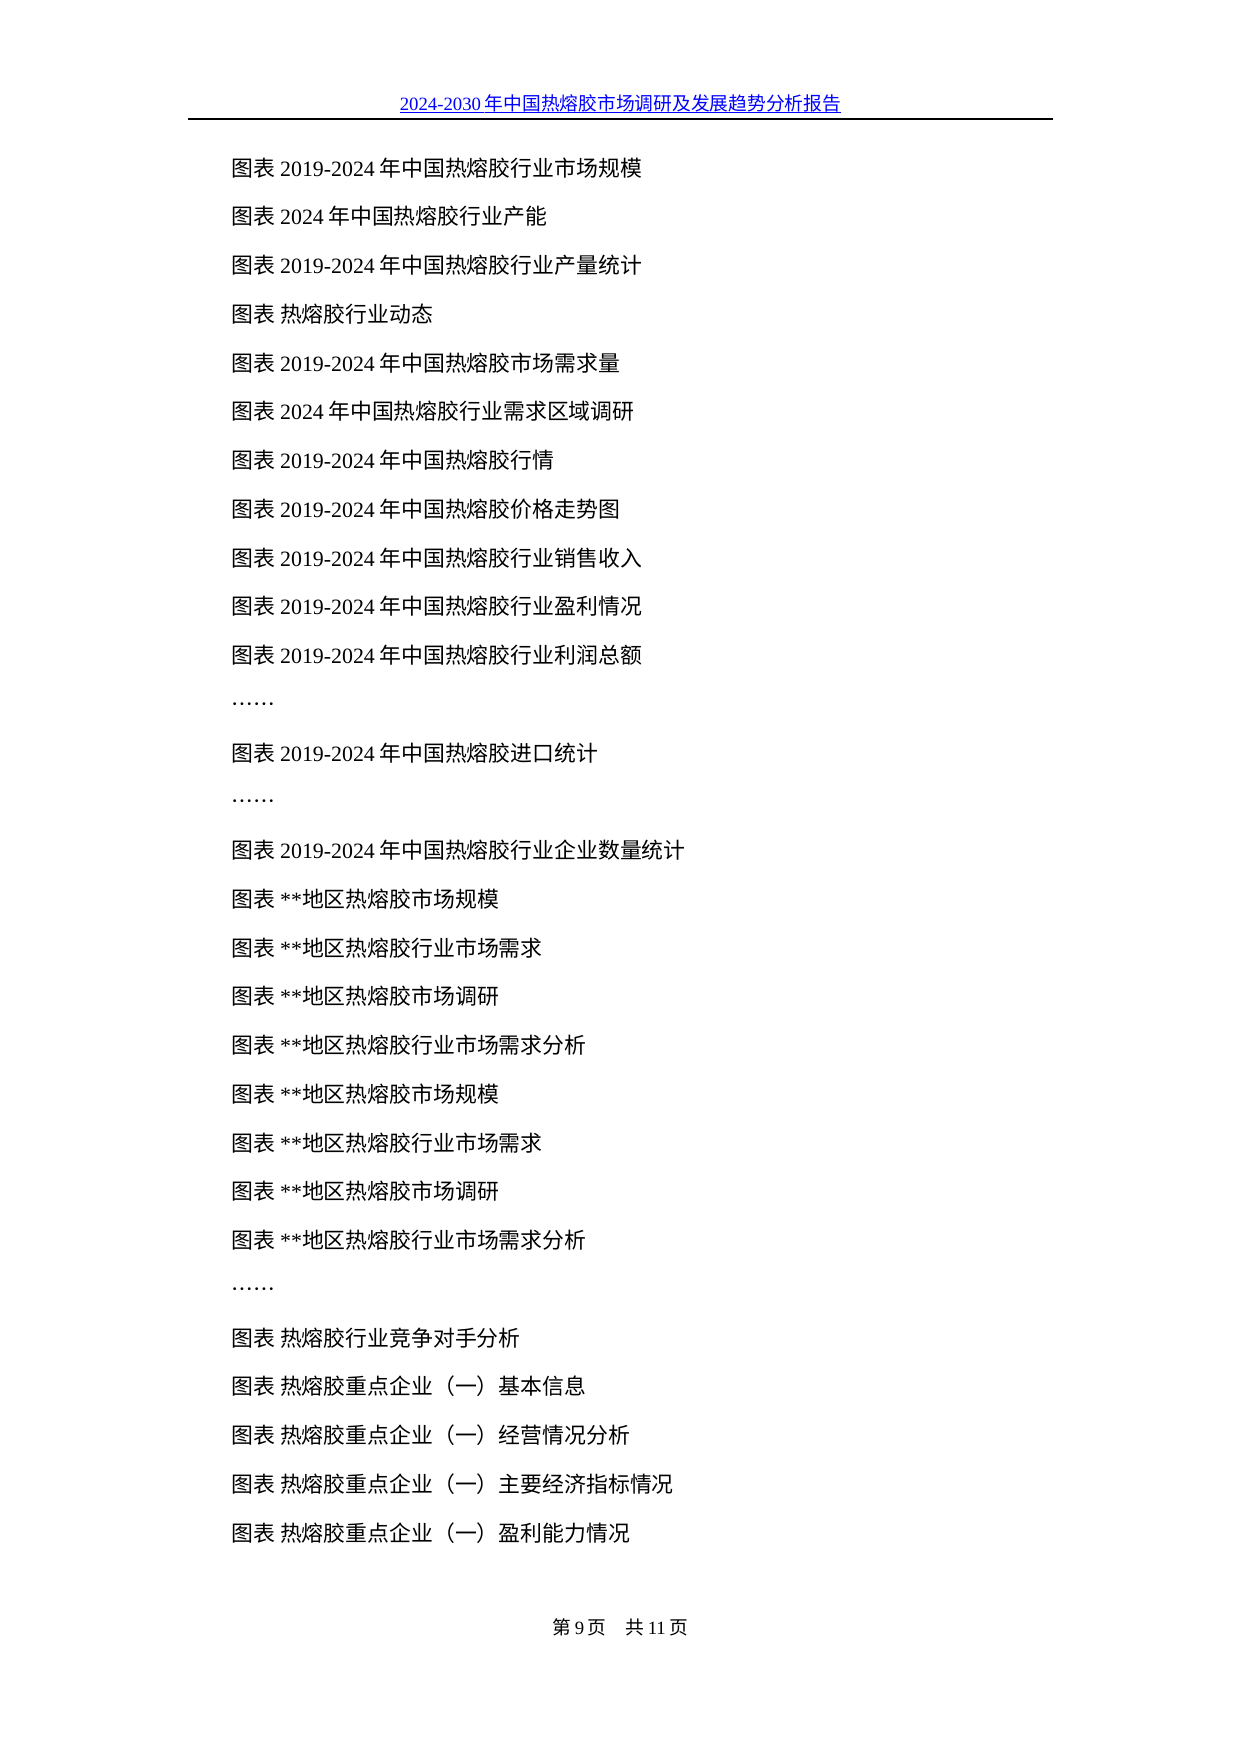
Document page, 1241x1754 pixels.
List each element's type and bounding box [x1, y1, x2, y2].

text [187, 150, 1053, 1548]
